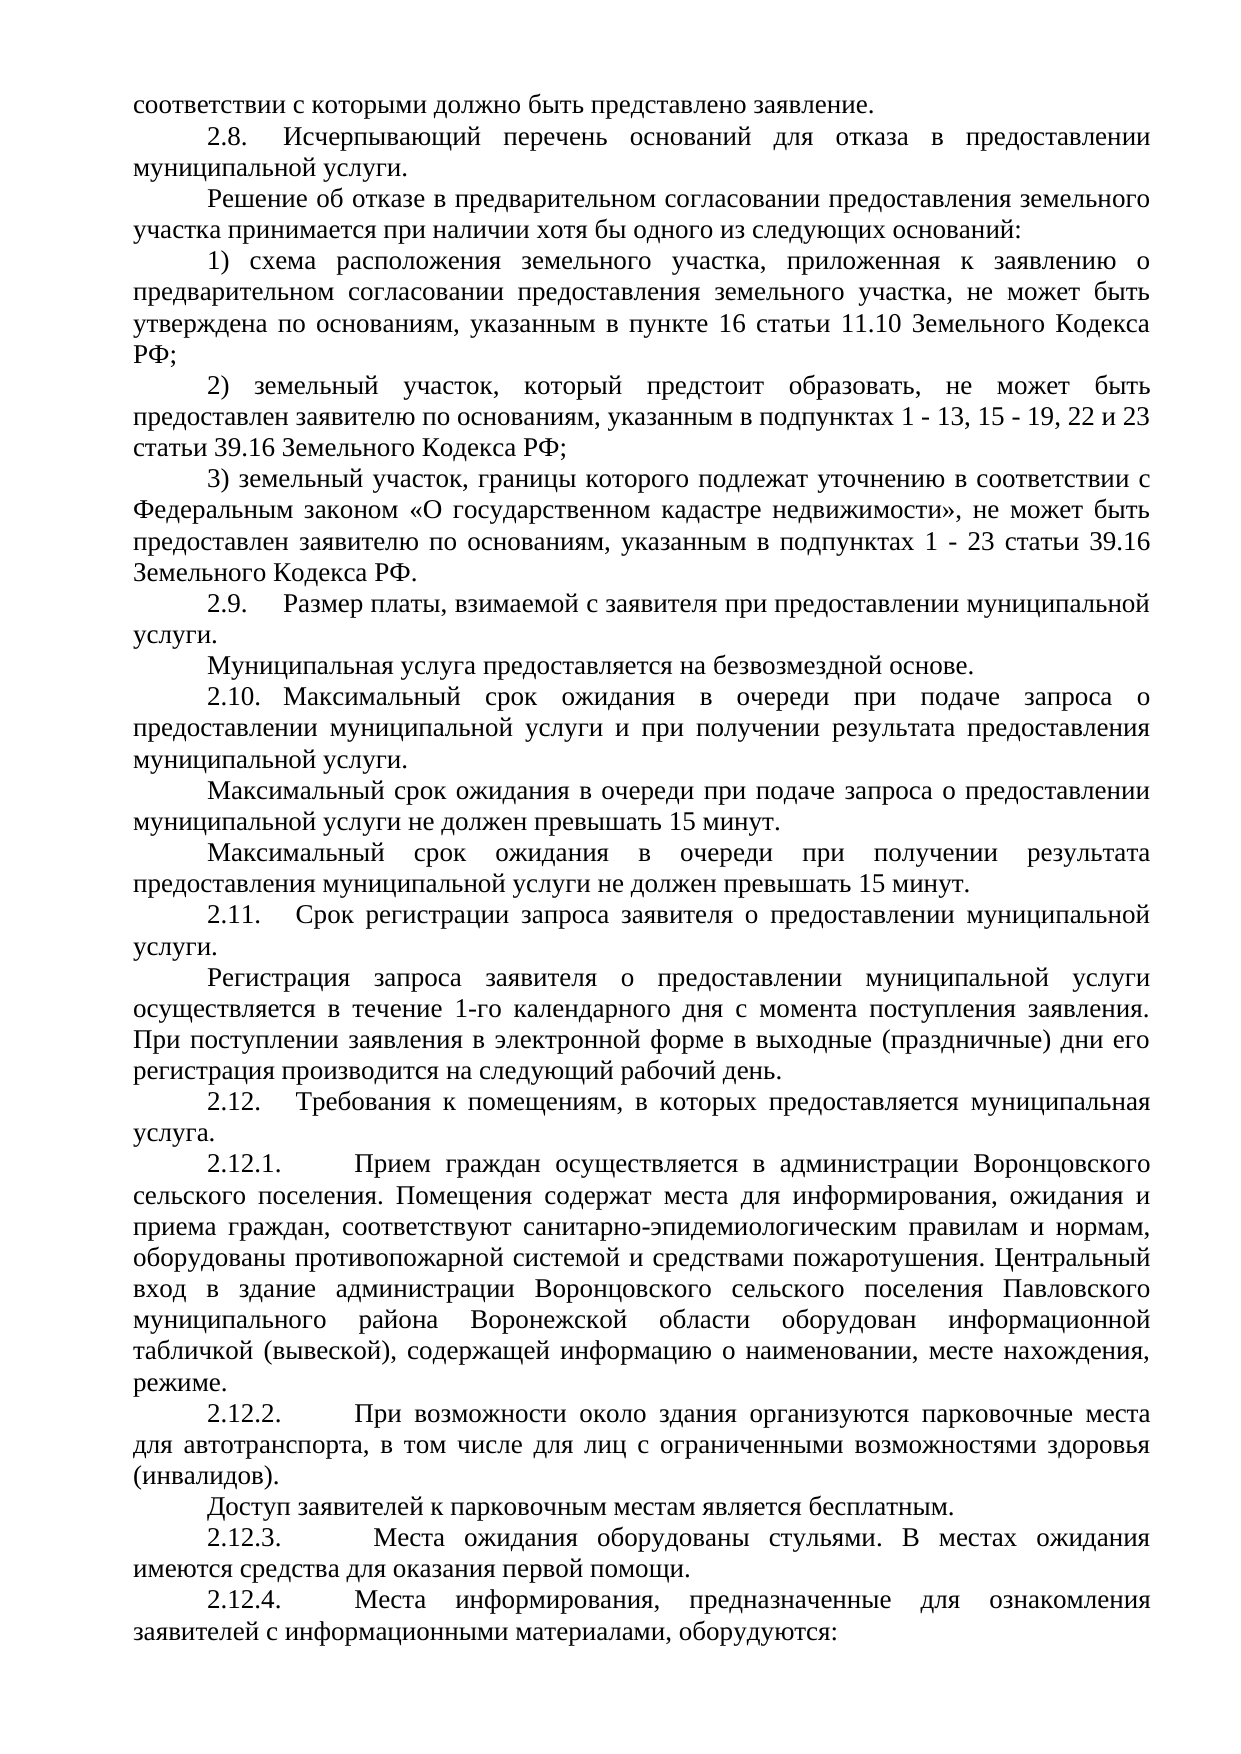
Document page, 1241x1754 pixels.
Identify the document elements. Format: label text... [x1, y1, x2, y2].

list Прием граждан осуществляется в администрации Воронцовского сельского поселения. Помещения содержат места для информирования, ожидания и приема граждан, соответствуют санитарно-эпидемиологическим правилам и нормам, оборудованы противопожарной системой и средствами пожаротушения. Центральный вход в здание администрации Воронцовского сельского поселения Павловского муниципального района Воронежской области оборудован информационной табличкой (вывеской), содержащей информацию о наименовании, месте нахождения, режиме. [133, 1148, 1152, 1397]
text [133, 89, 1152, 120]
text Максимальный срок ожидания в очереди при подаче запроса о предоставлении муниципальной услуги не должен превышать 15 минут. [133, 774, 1152, 836]
text Муниципальная услуга предоставляется на безвозмездной основе. [133, 649, 1152, 680]
list Срок регистрации запроса заявителя о предоставлении муниципальной услуги. [133, 898, 1152, 961]
text Максимальный срок ожидания в очереди при получении результата предоставления муниципальной услуги не должен превышать 15 минут. [133, 836, 1152, 898]
text 2) земельный участок, который предстоит образовать, не может быть предоставлен заявителю по основаниям, указанным в подпунктах 1 - 13, 15 - 19, 22 и 23 статьи 39.16 Земельного Кодекса РФ; [133, 369, 1152, 462]
text Решение об отказе в предварительном согласовании предоставления земельного участка принимается при наличии хотя бы одного из следующих оснований: [133, 182, 1152, 244]
list Размер платы, взимаемой с заявителя при предоставлении муниципальной услуги. [133, 587, 1152, 649]
text 1) схема расположения земельного участка, приложенная к заявлению о предварительном согласовании предоставления земельного участка, не может быть утверждена по основаниям, указанным в пункте 16 статьи 11.10 Земельного Кодекса РФ; [133, 244, 1152, 369]
text Доступ заявителей к парковочным местам является бесплатным. [133, 1490, 1152, 1521]
list При возможности около здания организуются парковочные места для автотранспорта, в том числе для лиц с ограниченными возможностями здоровья (инвалидов). [133, 1397, 1152, 1490]
list Места ожидания оборудованы стульями. В местах ожидания имеются средства для оказания первой помощи. [133, 1521, 1152, 1584]
list Исчерпывающий перечень оснований для отказа в предоставлении муниципальной услуги. [133, 120, 1152, 182]
list Места информирования, предназначенные для ознакомления заявителей с информационными материалами, оборудуются: [133, 1584, 1152, 1646]
list Требования к помещениям, в которых предоставляется муниципальная услуга. [133, 1085, 1152, 1148]
list Максимальный срок ожидания в очереди при подаче запроса о предоставлении муниципальной услуги и при получении результата предоставления муниципальной услуги. [133, 680, 1152, 774]
text Регистрация запроса заявителя о предоставлении муниципальной услуги осуществляется в течение 1-го календарного дня с момента поступления заявления. При поступлении заявления в электронной форме в выходные (праздничные) дни его регистрация производится на следующий рабочий день. [133, 961, 1152, 1085]
text 3) земельный участок, границы которого подлежат уточнению в соответствии с Федеральным законом «О государственном кадастре недвижимости», не может быть предоставлен заявителю по основаниям, указанным в подпунктах 1 - 23 статьи 39.16 Земельного Кодекса РФ. [133, 462, 1152, 587]
